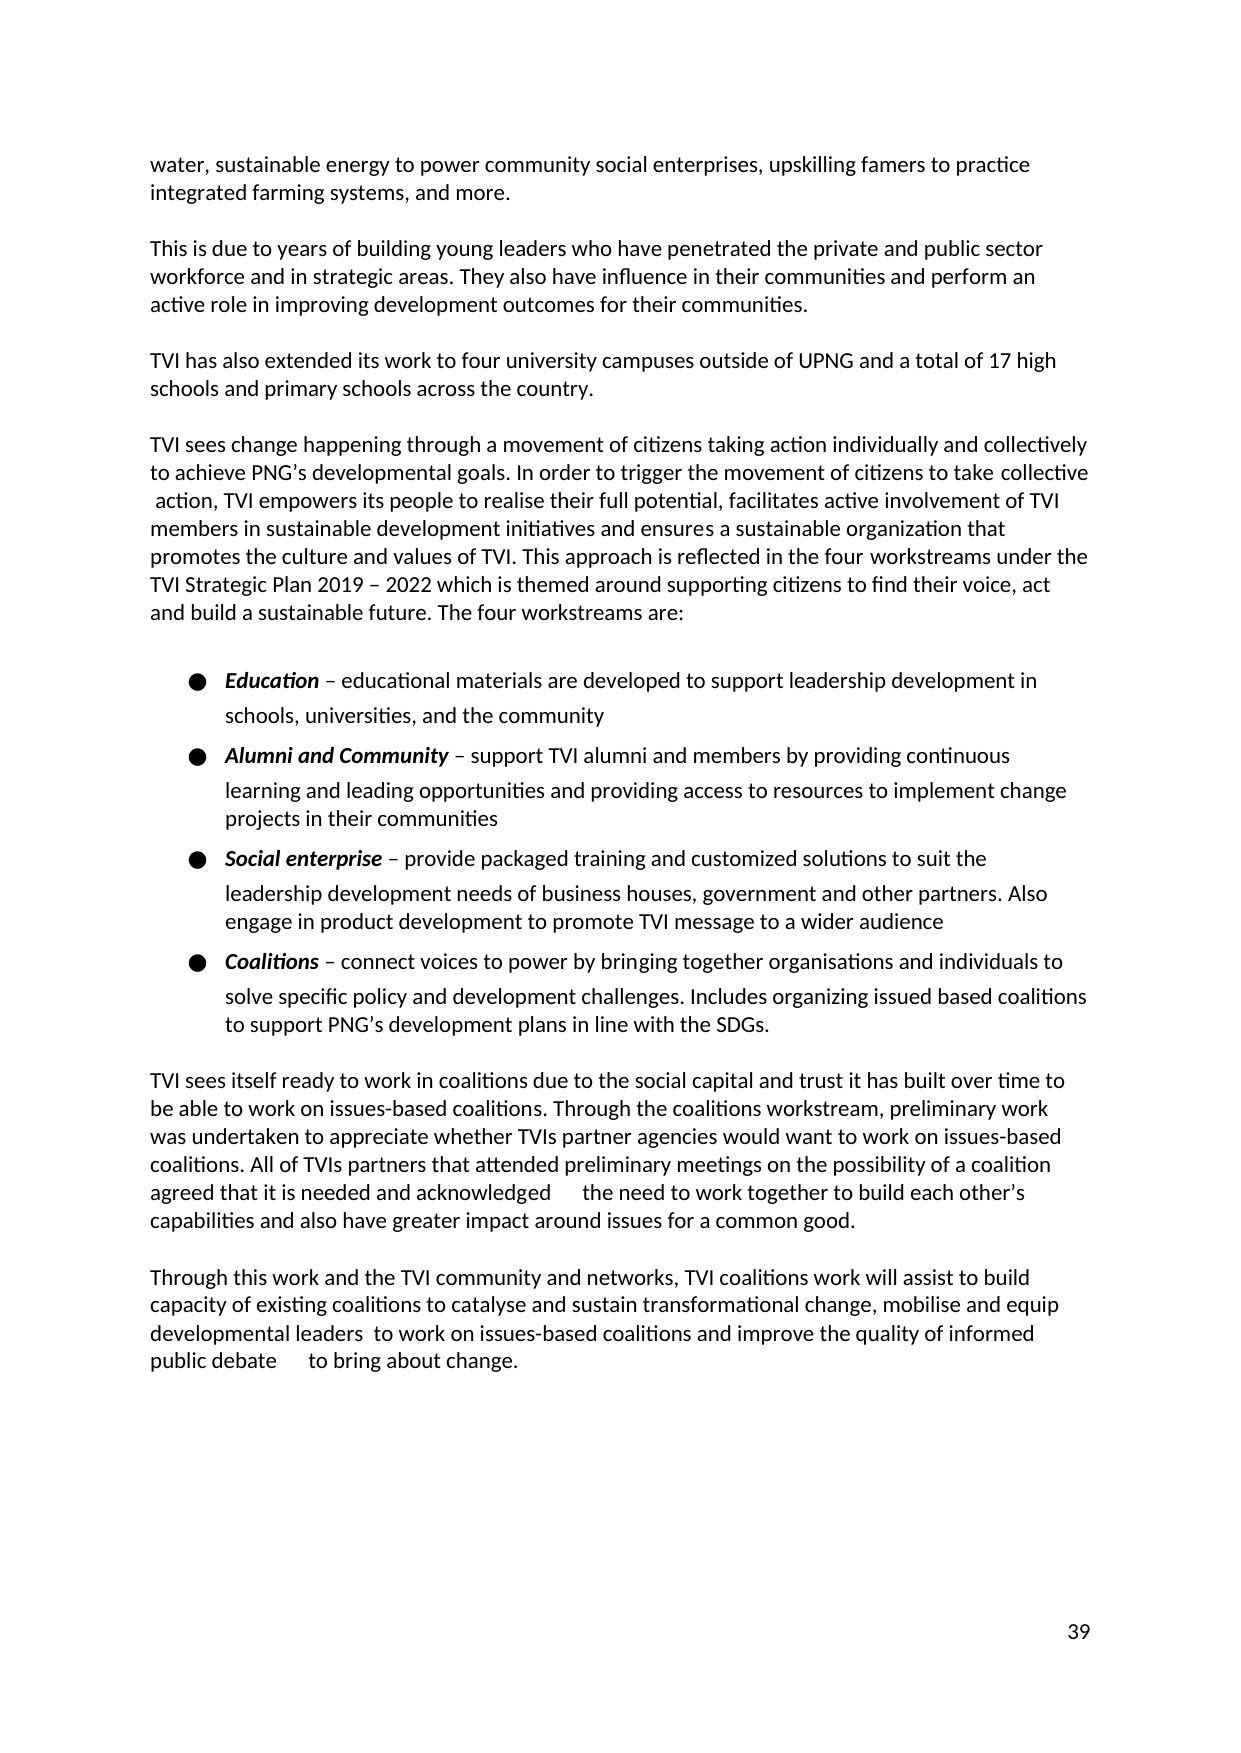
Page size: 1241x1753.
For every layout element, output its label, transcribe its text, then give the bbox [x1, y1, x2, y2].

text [150, 150, 1090, 206]
list Education – educational materials are developed to support leadership development in schools, universities, and the community [187, 654, 1090, 729]
list Social enterprise – provide packaged training and customized solutions to suit the leadership development needs of business houses, government and other partners. Also engage in product development to promote TVI message to a wider audience [187, 832, 1090, 935]
text TVI has also extended its work to four university campuses outside of UPNG and a total of 17 high schools and primary schools across the country. [150, 346, 1090, 402]
text TVI sees itself ready to work in coalitions due to the social capital and trust it has built over time to be able to work on issues-based coalition. Through the coalitions workstream, preliminary work was undertaken to appreciate whether TVIs partner agencies would want to work on issues-based coalitions. All of TVIs partners that attended preliminary meetings on the possibility of a coalition agreed that it is needed and acknowledg the need to work together to build each other’s capabilities and also have greater impact around issues for a common good. [150, 1066, 1090, 1234]
list Alumni and Community – support TVI alumni and members by providing continuous learning and leading opportunities and providing access to resources to implement change projects in their communities [187, 729, 1090, 832]
text Through this work and the TVI community and networks, TVI coalitions work will assist to build capacity of existing coalitions to catalyse and sustain transformational change, mobilise and equip developmental leaders to work on issues-based coalitions and improve the quality of informed public debate to bring about change. [150, 1263, 1090, 1375]
text This is due to years of building young leaders who have penetrated the private and public sector workforce and in strategic areas. They also have influence in their communities and perform an active role in improving development outcomes for their communities. [150, 234, 1090, 318]
list Coalitions – connect voices to power by brining together organisations and individuals to solve specific policy and development challenges. Includes organizing issued based coalitions to support PNG’s development plans in line with the SDGs. [187, 935, 1090, 1038]
text TVI sees change happening through a movement of citizens taking action individually and collectively to achieve PNG’s developmental goals. In order to trigger the movement of citizens to take action, TVI empowers its people to realise their full potential, facilitates active involvement of TVI members in sustainable development initiatives and ensure a sustainable organization that promotes the culture and values of TVI. This approach is reflected in the four under the TVI Strategic Plan 2019 – 2022 which is themed around supporting citizens to find their voice, act and build a sustainable future. The four workstreams are: [150, 430, 1090, 626]
